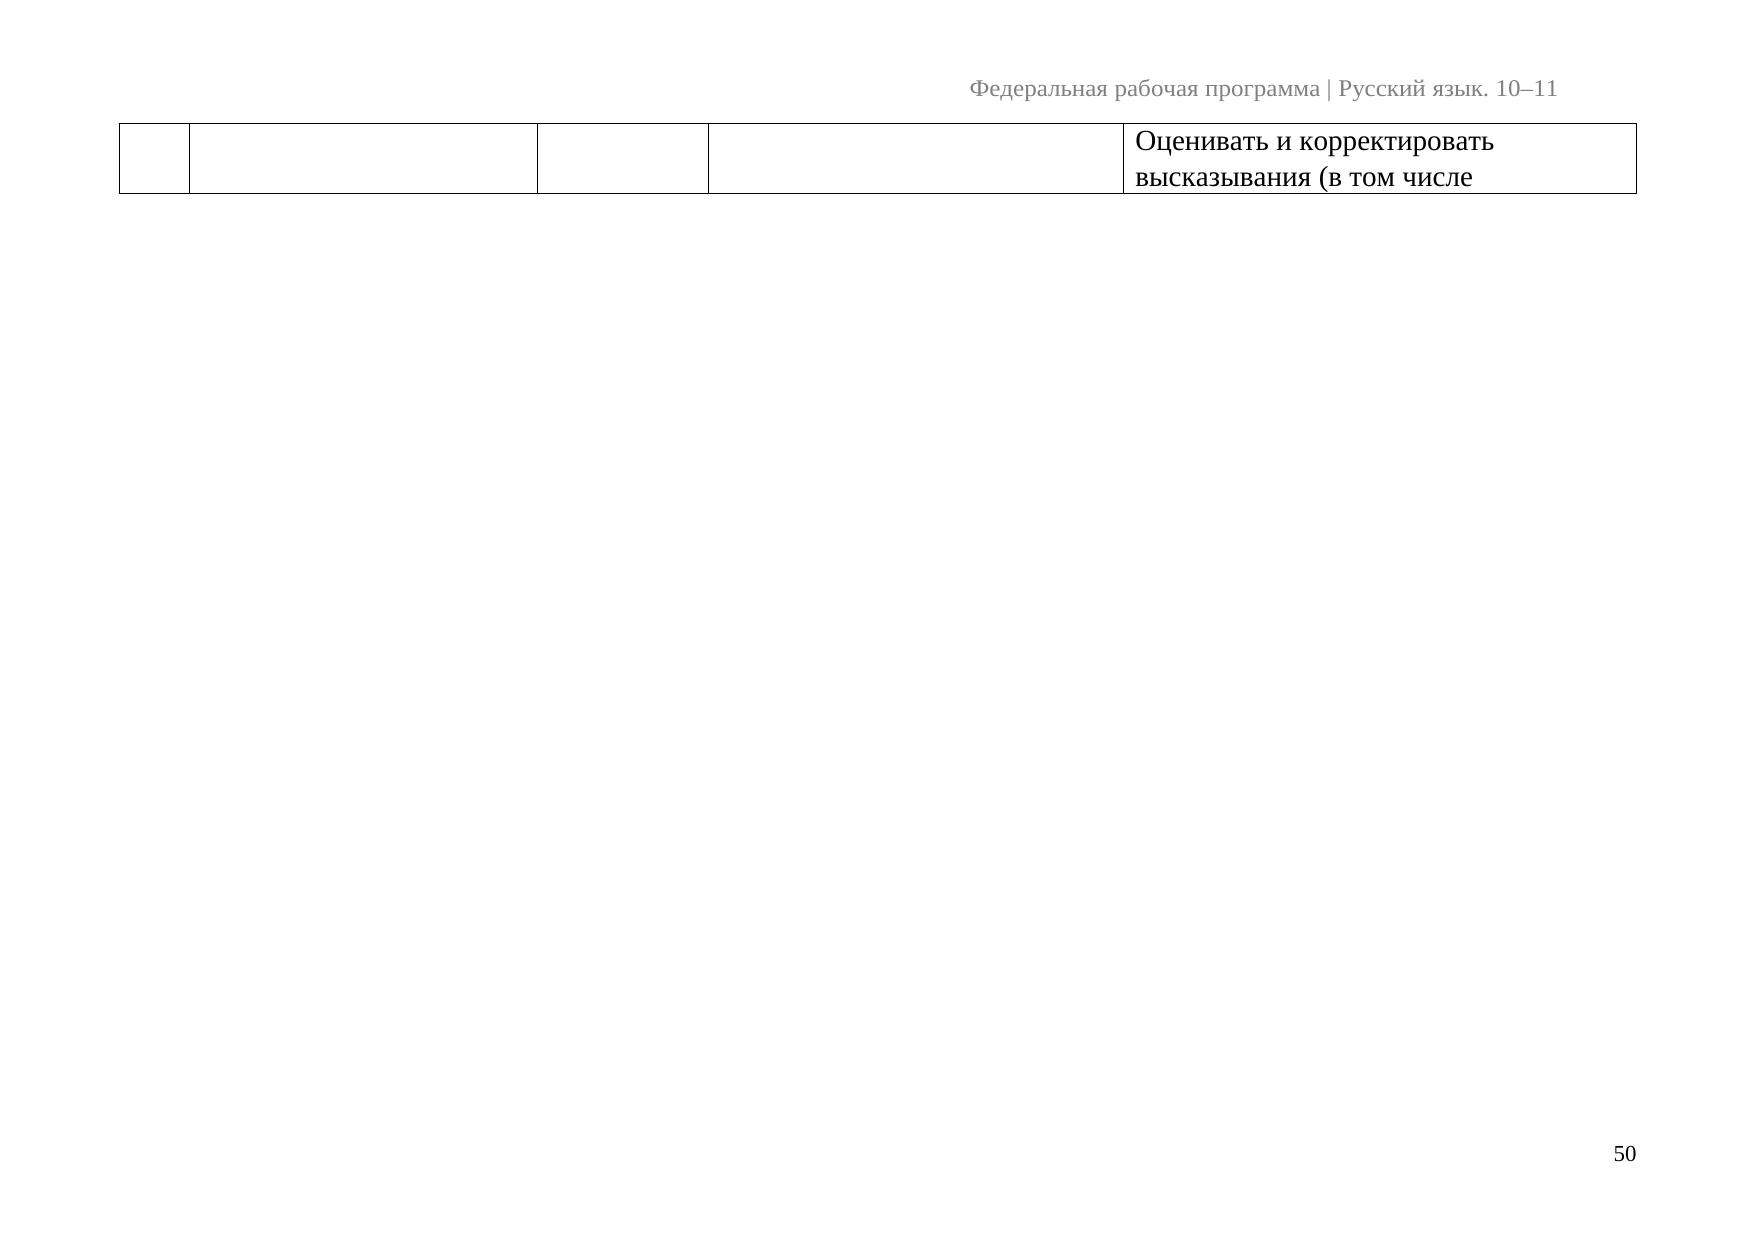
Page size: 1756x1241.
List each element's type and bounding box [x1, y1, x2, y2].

table_header [538, 124, 708, 193]
table_header [120, 124, 189, 193]
table_header [190, 124, 537, 193]
table_header [709, 124, 1123, 193]
table_header [1124, 124, 1636, 193]
